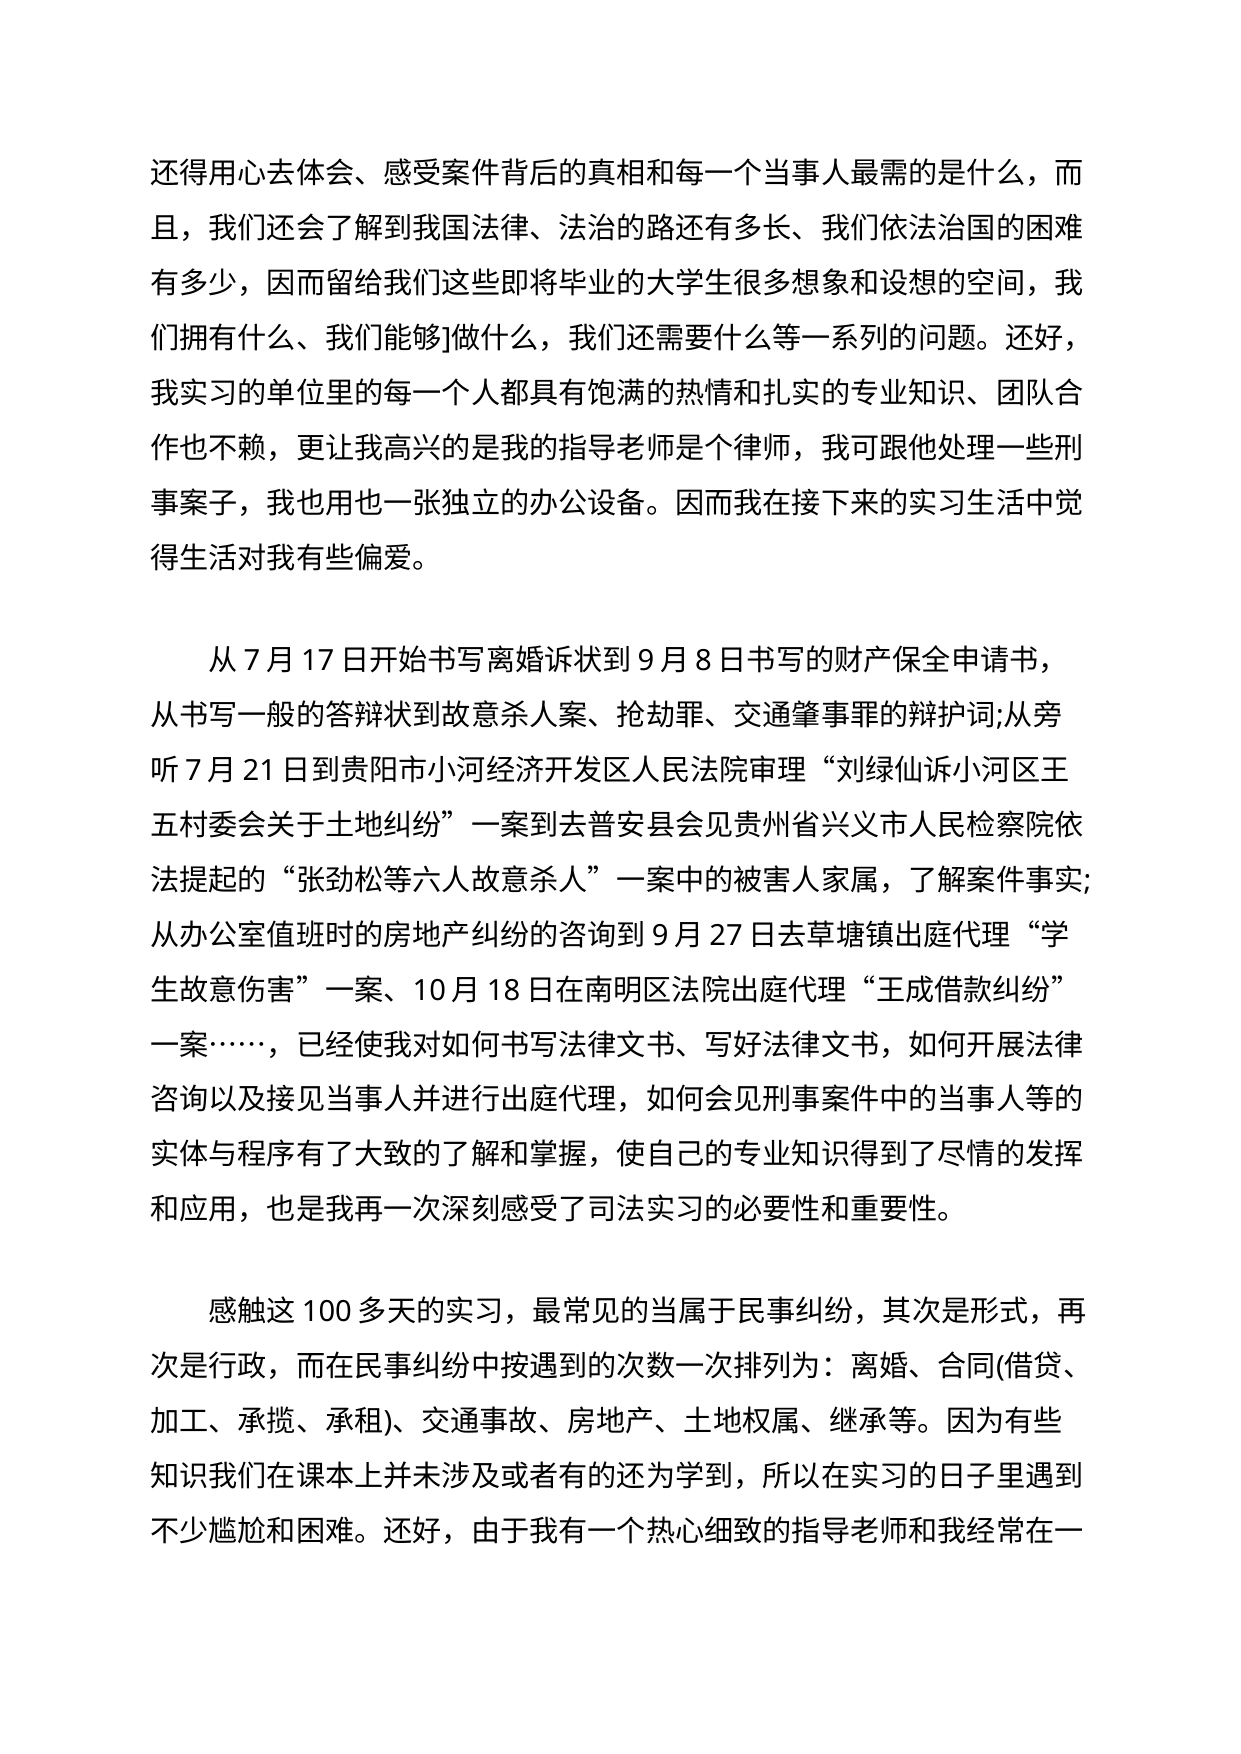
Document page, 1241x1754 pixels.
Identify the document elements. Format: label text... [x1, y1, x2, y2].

text 从7月17日开始书写离婚诉状到9月8日书写的财产保全申请书，从书写一般的答辩状到故意杀人案、抢劫罪、交通肇事罪的辩护词;从旁听7月21日到贵阳市小河经济开发区人民法院审理“刘绿仙诉小河区王五村委会关于土地纠纷”一案到去普安县会见贵州省兴义市人民检察院依法提起的“张劲松等六人故意杀人”一案中的被害人家属，了解案件事实;从办公室值班时的房地产纠纷的咨询到9月27日去草塘镇出庭代理“学生故意伤害”一案、10月18日在南明区法院出庭代理“王成借款纠纷”一案……，已经使我对如何书写法律文书、写好法律文书，如何开展法律咨询以及接见当事人并进行出庭代理，如何会见刑事案件中的当事人等的实体与程序有了大致的了解和掌握，使自己的专业知识得到了尽情的发挥和应用，也是我再一次深刻感受了司法实习的必要性和重要性。 [150, 636, 1090, 1228]
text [150, 150, 1090, 577]
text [150, 1287, 1090, 1550]
